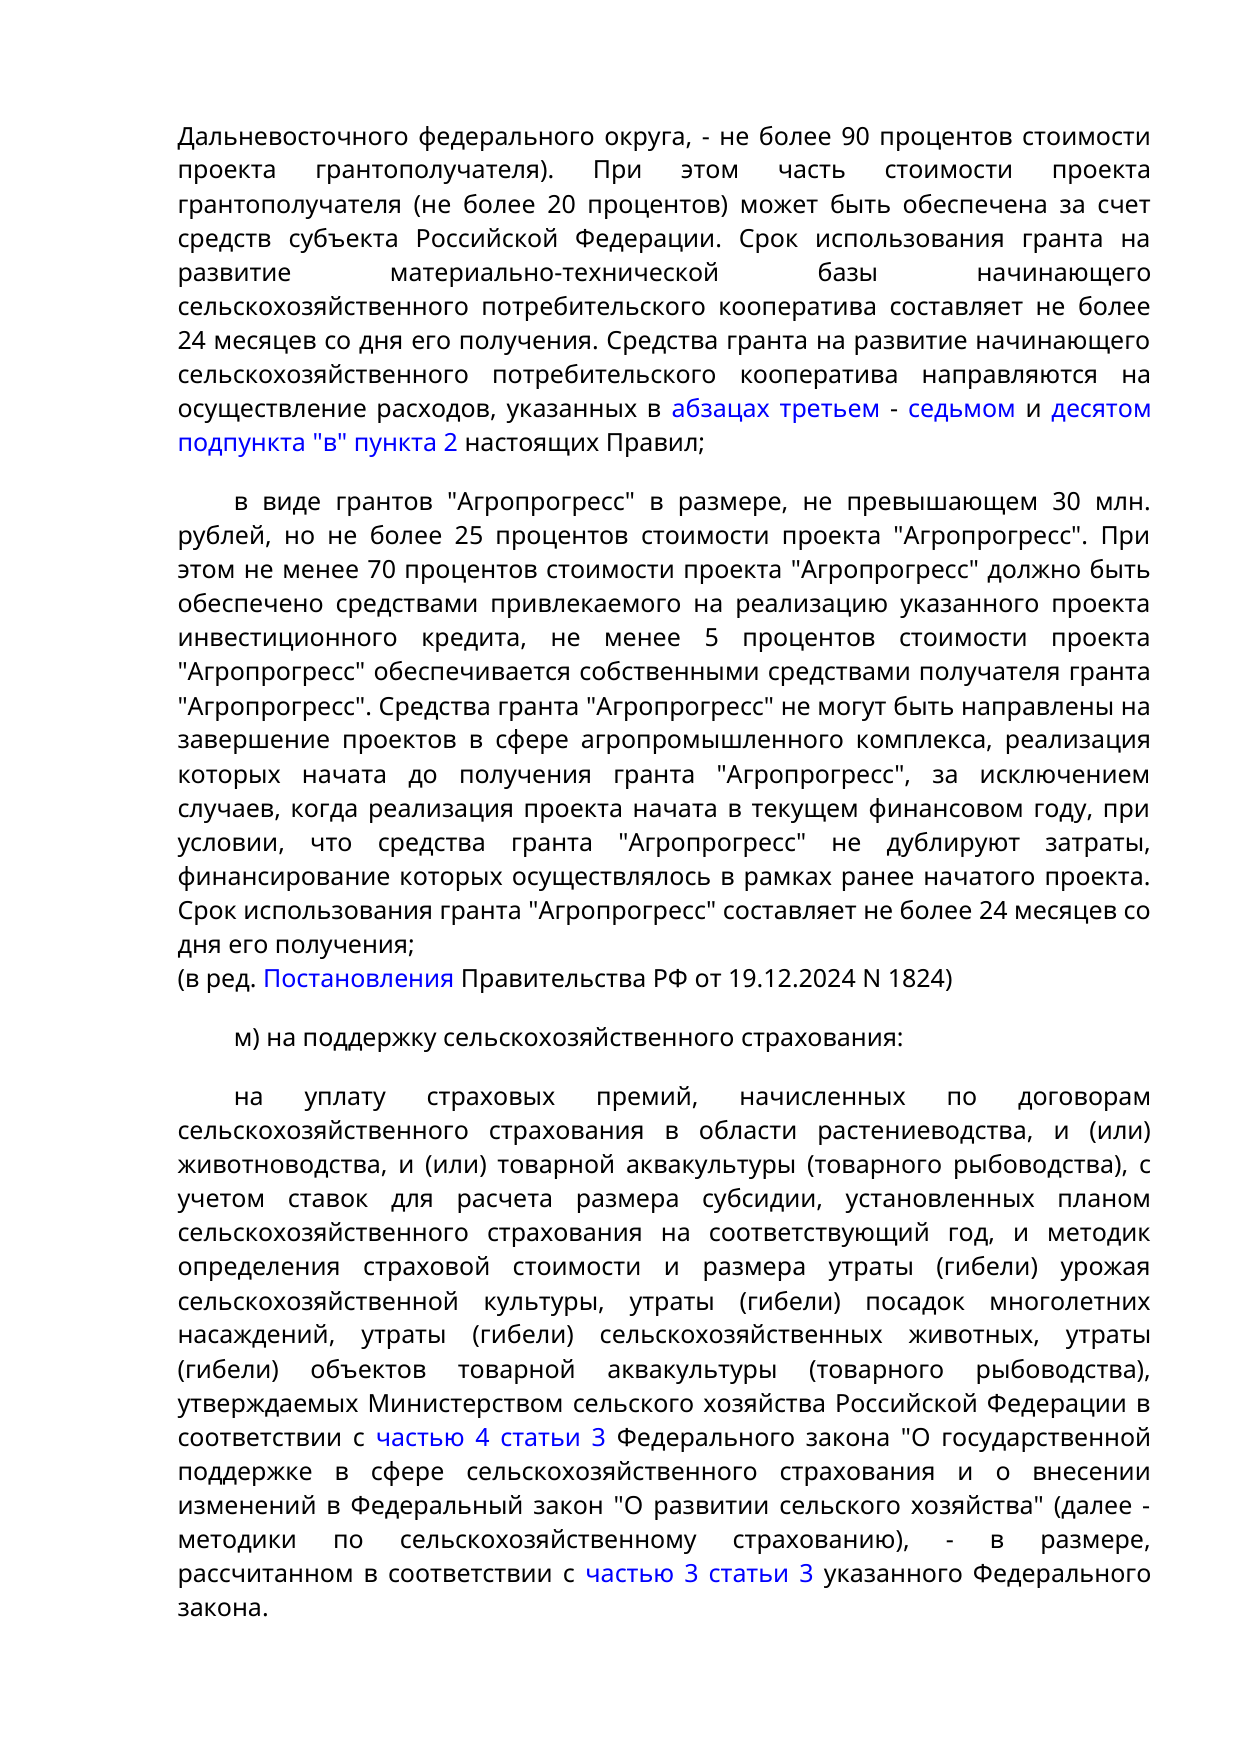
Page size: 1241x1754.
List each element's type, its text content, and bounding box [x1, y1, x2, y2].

text в виде грантов "Агропрогресс" в размере, не превышающем 30 млн. рублей, но не более 25 процентов стоимости проекта "Агропрогресс". При этом не менее 70 процентов стоимости проекта "Агропрогресс" должно быть обеспечено средствами привлекаемого на реализацию указанного проекта инвестиционного кредита, не менее 5 процентов стоимости проекта "Агропрогресс" обеспечивается собственными средствами получателя гранта "Агропрогресс". Средства гранта "Агропрогресс" не могут быть направлены на завершение проектов в сфере агропромышленного комплекса, реализация которых начата до получения гранта "Агропрогресс", за исключением случаев, когда реализация проекта начата в текущем финансовом году, при условии, что средства гранта "Агропрогресс" не дублируют затраты, финансирование которых осуществлялось в рамках ранее начатого проекта. Срок использования гранта "Агропрогресс" составляет не более 24 месяцев со дня его получения; [177, 484, 1152, 961]
text м) на поддержку сельскохозяйственного страхования: [177, 1020, 1152, 1054]
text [177, 118, 1152, 459]
text (в ред. Постановления Правительства РФ от 19.12.2024 N 1824) [177, 961, 1152, 995]
text на уплату страховых премий, начисленных по договорам сельскохозяйственного страхования в области растениеводства, и (или) животноводства, и (или) товарной аквакультуры (товарного рыбоводства), с учетом ставок для расчета размера субсидии, установленных планом сельскохозяйственного страхования на соответствующий год, и методик определения страховой стоимости и размера утраты (гибели) урожая сельскохозяйственной культуры, утраты (гибели) посадок многолетних насаждений, утраты (гибели) сельскохозяйственных животных, утраты (гибели) объектов товарной аквакультуры (товарного рыбоводства), утверждаемых Министерством сельского хозяйства Российской Федерации в соответствии с частью 4 статьи 3 Федерального закона "О государственной поддержке в сфере сельскохозяйственного страхования и о внесении изменений в Федеральный закон "О развитии сельского хозяйства" (далее - методики по сельскохозяйственному страхованию), - в размере, рассчитанном в соответствии с частью 3 статьи 3 указанного Федерального закона. [177, 1079, 1152, 1624]
